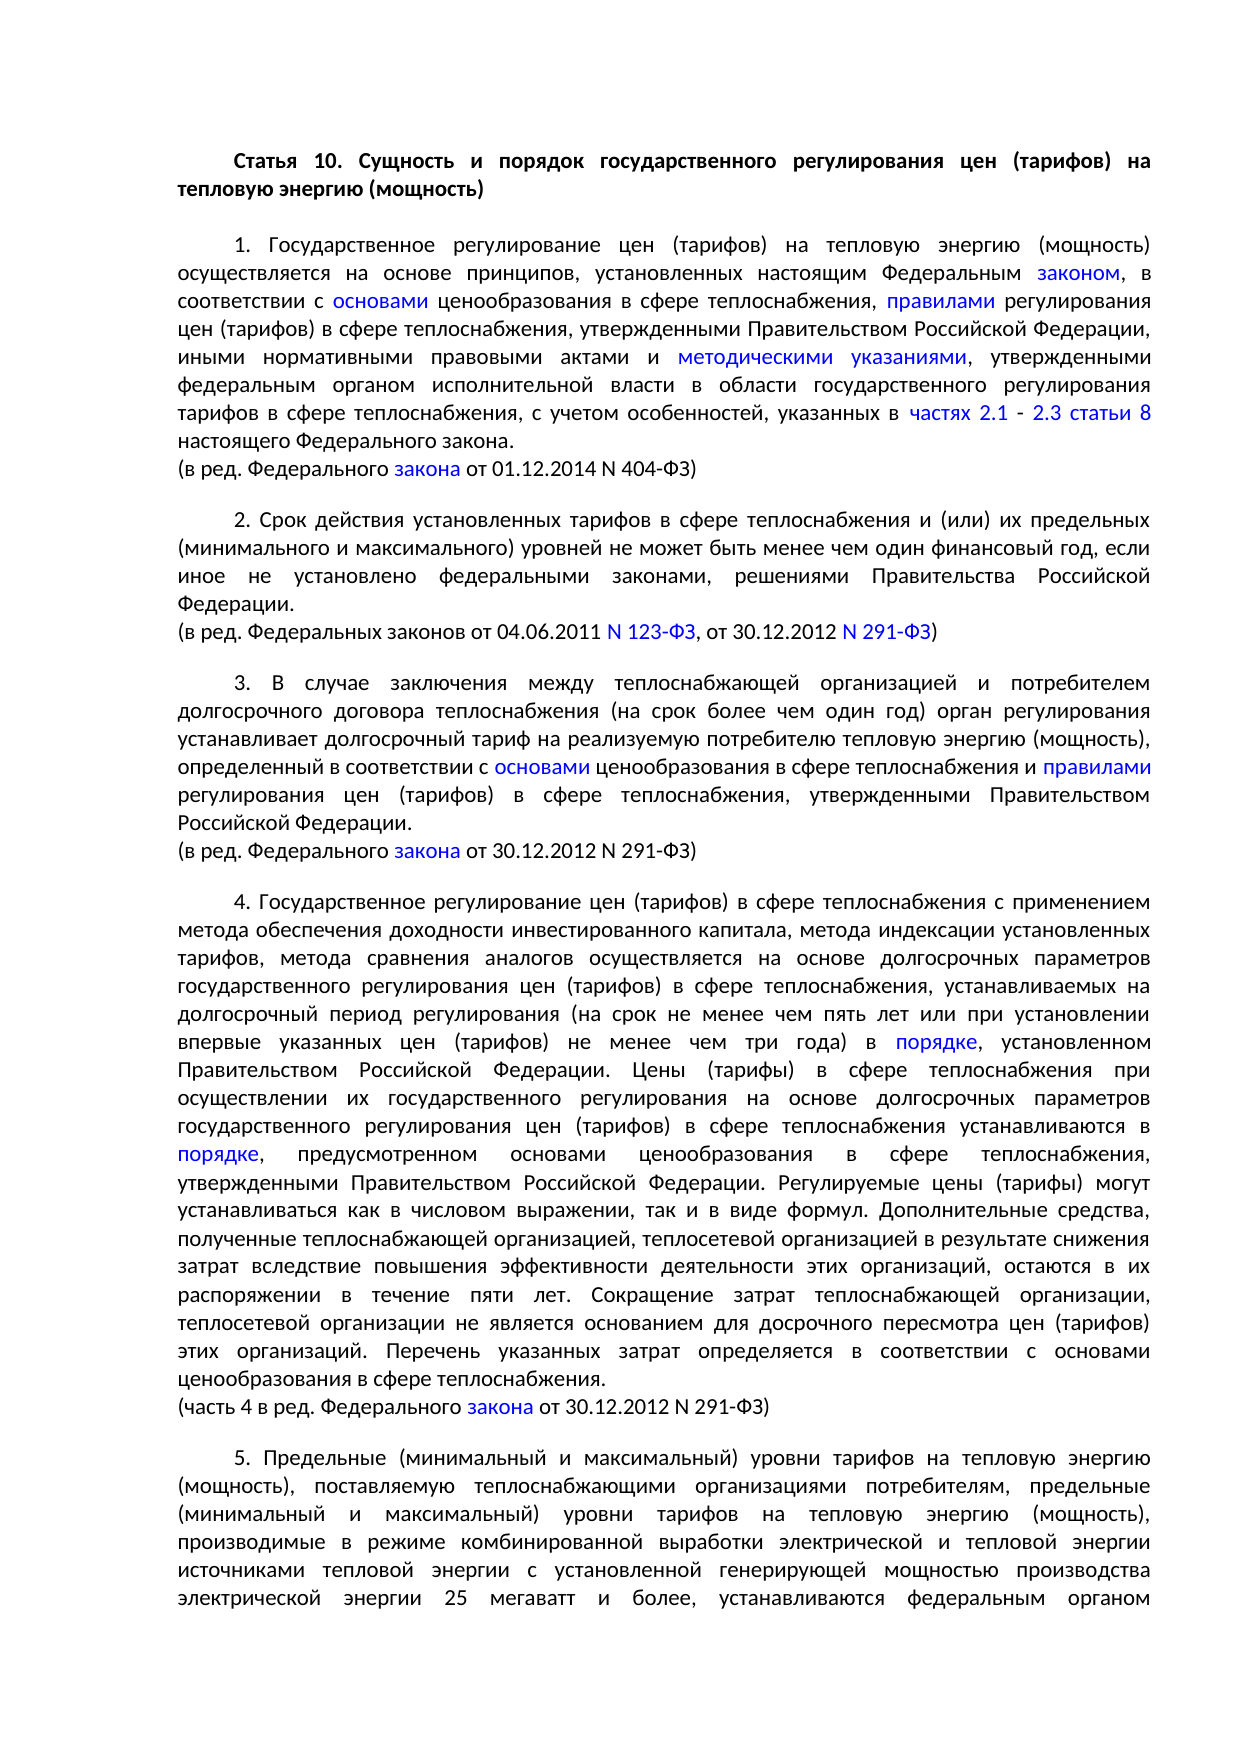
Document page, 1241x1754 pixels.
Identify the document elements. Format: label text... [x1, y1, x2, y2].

text 4. Государственное регулирование цен (тарифов) в сфере теплоснабжения с применением метода обеспечения доходности инвестированного капитала, метода индексации установленных тарифов, метода сравнения аналогов осуществляется на основе долгосрочных параметров государственного регулирования цен (тарифов) в сфере теплоснабжения, устанавливаемых на долгосрочный период регулирования (на срок не менее чем пять лет или при установлении впервые указанных цен (тарифов) не менее чем три года) в порядке, установленном Правительством Российской Федерации. Цены (тарифы) в сфере теплоснабжения при осуществлении их государственного регулирования на основе долгосрочных параметров государственного регулирования цен (тарифов) в сфере теплоснабжения устанавливаются в порядке, предусмотренном основами ценообразования в сфере теплоснабжения, утвержденными Правительством Российской Федерации. Регулируемые цены (тарифы) могут устанавливаться как в числовом выражении, так и в виде формул. Дополнительные средства, полученные теплоснабжающей организацией, теплосетевой организацией в результате снижения затрат вследствие повышения эффективности деятельности этих организаций, остаются в их распоряжении в течение пяти лет. Сокращение затрат теплоснабжающей организации, теплосетевой организации не является основанием для досрочного пересмотра цен (тарифов) этих организаций. Перечень указанных затрат определяется в соответствии с основами ценообразования в сфере теплоснабжения. [177, 887, 1152, 1392]
text (в ред. Федерального закона от 30.12.2012 N 291-ФЗ) [177, 836, 1152, 864]
title Статья 10. Сущность и порядок государственного регулирования цен (тарифов) на тепловую энергию (мощность) [177, 146, 1152, 202]
text (в ред. Федерального закона от 01.12.2014 N 404-ФЗ) [177, 454, 1152, 482]
text (в ред. Федеральных законов от 04.06.2011 N 123-ФЗ, от 30.12.2012 N 291-ФЗ) [177, 617, 1152, 645]
text 2. Срок действия установленных тарифов в сфере теплоснабжения и (или) их предельных (минимального и максимального) уровней не может быть менее чем один финансовый год, если иное не установлено федеральными законами, решениями Правительства Российской Федерации. [177, 505, 1152, 617]
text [177, 1443, 1152, 1611]
text 3. В случае заключения между теплоснабжающей организацией и потребителем долгосрочного договора теплоснабжения (на срок более чем один год) орган регулирования устанавливает долгосрочный тариф на реализуемую потребителю тепловую энергию (мощность), определенный в соответствии с основами ценообразования в сфере теплоснабжения и правилами регулирования цен (тарифов) в сфере теплоснабжения, утвержденными Правительством Российской Федерации. [177, 668, 1152, 836]
text (часть 4 в ред. Федерального закона от 30.12.2012 N 291-ФЗ) [177, 1392, 1152, 1420]
text 1. Государственное регулирование цен (тарифов) на тепловую энергию (мощность) осуществляется на основе принципов, установленных настоящим Федеральным законом, в соответствии с основами ценообразования в сфере теплоснабжения, правилами регулирования цен (тарифов) в сфере теплоснабжения, утвержденными Правительством Российской Федерации, иными нормативными правовыми актами и методическими указаниями, утвержденными федеральным органом исполнительной власти в области государственного регулирования тарифов в сфере теплоснабжения, с учетом особенностей, указанных в частях 2.1 - 2.3 статьи 8 настоящего Федерального закона. [177, 230, 1152, 454]
